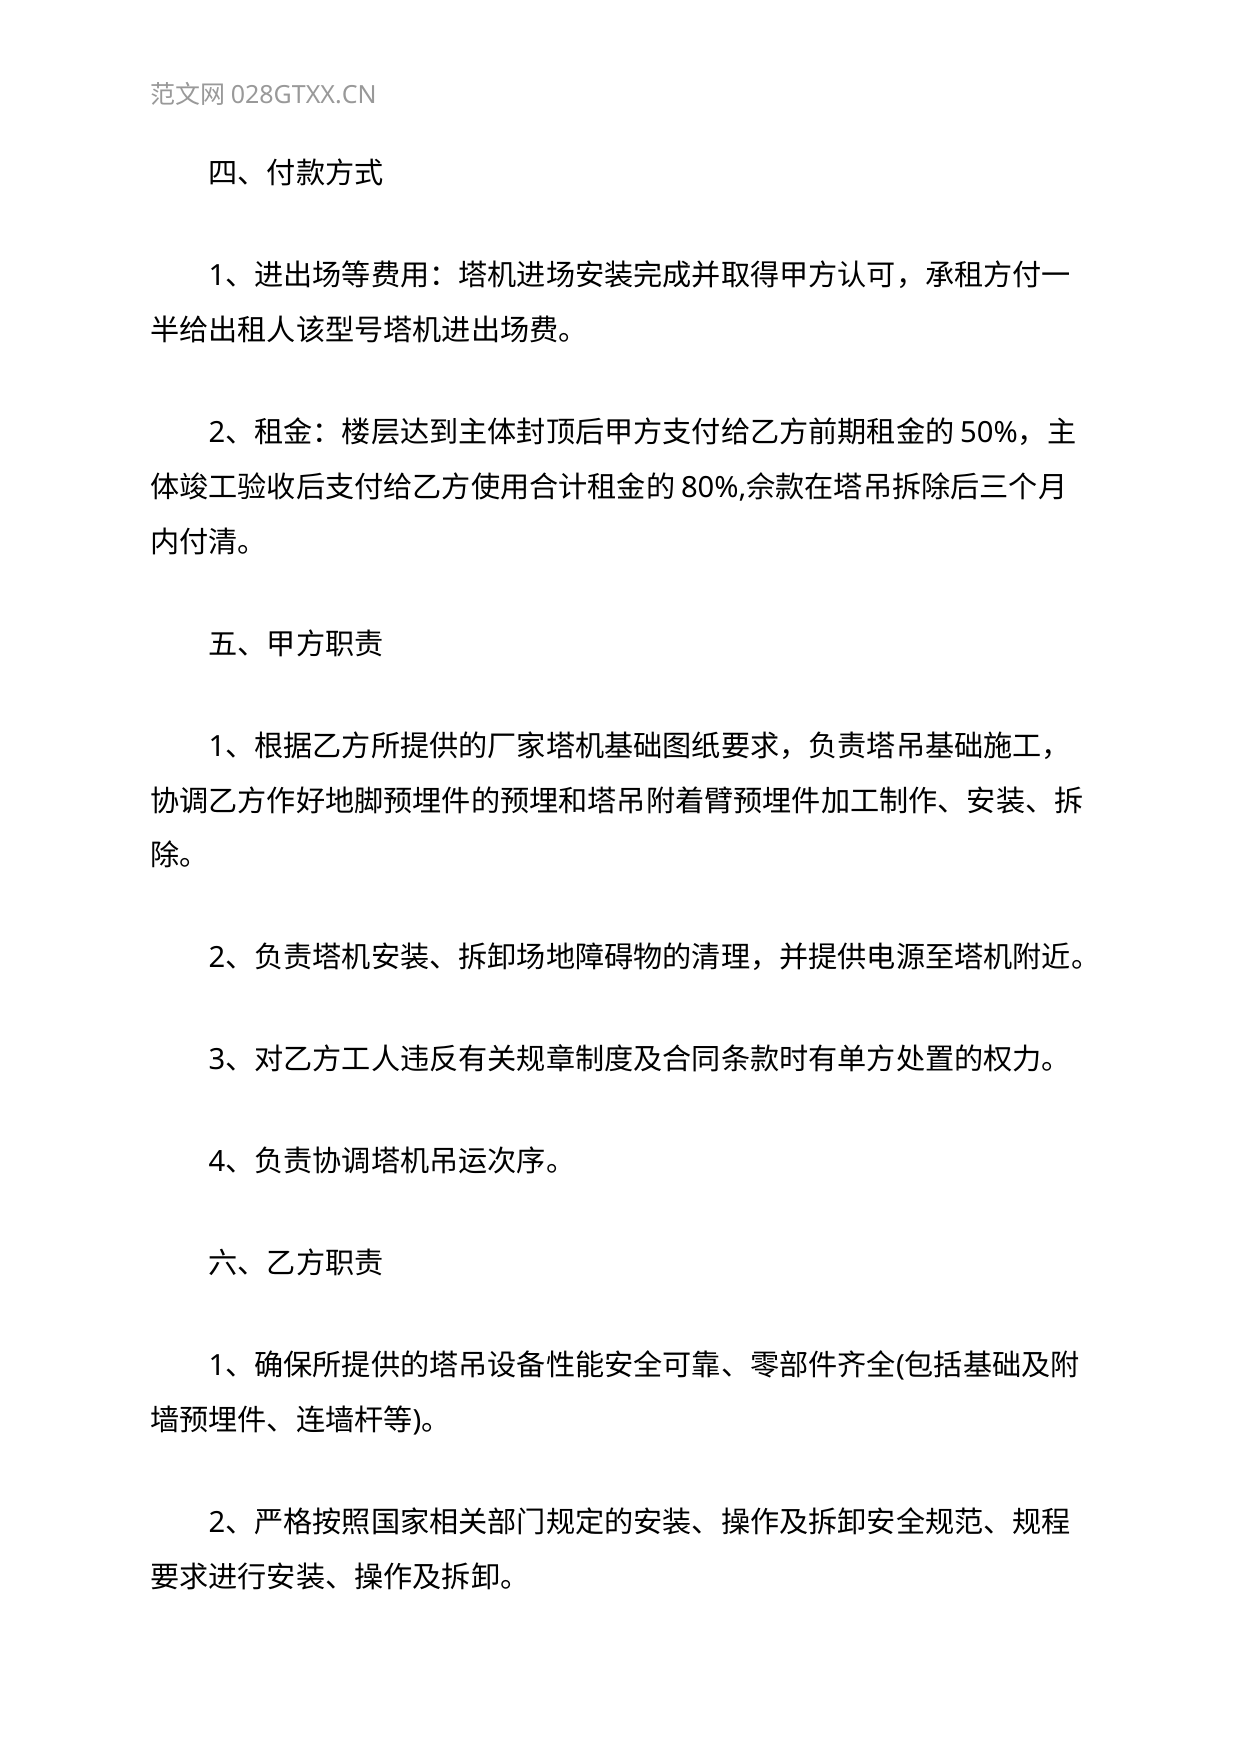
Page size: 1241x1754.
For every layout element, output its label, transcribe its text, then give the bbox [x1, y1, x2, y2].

text 六、乙方职责 [150, 1240, 1090, 1282]
text 五、甲方职责 [150, 620, 1090, 663]
text 1、进出场等费用：塔机进场安装完成并取得甲方认可，承租方付一半给出租人该型号塔机进出场费。 [150, 252, 1090, 349]
text 1、确保所提供的塔吊设备性能安全可靠、零部件齐全(包括基础及附墙预埋件、连墙杆等)。 [150, 1341, 1090, 1439]
text 2、租金：楼层达到主体封顶后甲方支付给乙方前期租金的50%，主体竣工验收后支付给乙方使用合计租金的80%,佘款在塔吊拆除后三个月内付清。 [150, 408, 1090, 561]
text 1、根据乙方所提供的厂家塔机基础图纸要求，负责塔吊基础施工，协调乙方作好地脚预埋件的预埋和塔吊附着臂预埋件加工制作、安装、拆除。 [150, 722, 1090, 874]
text 2、严格按照国家相关部门规定的安装、操作及拆卸安全规范、规程要求进行安装、操作及拆卸。 [150, 1498, 1090, 1596]
text 四、付款方式 [150, 150, 1090, 192]
text 3、对乙方工人违反有关规章制度及合同条款时有单方处置的权力。 [150, 1036, 1090, 1078]
text 2、负责塔机安装、拆卸场地障碍物的清理，并提供电源至塔机附近。 [150, 934, 1090, 976]
text 4、负责协调塔机吊运次序。 [150, 1138, 1090, 1180]
